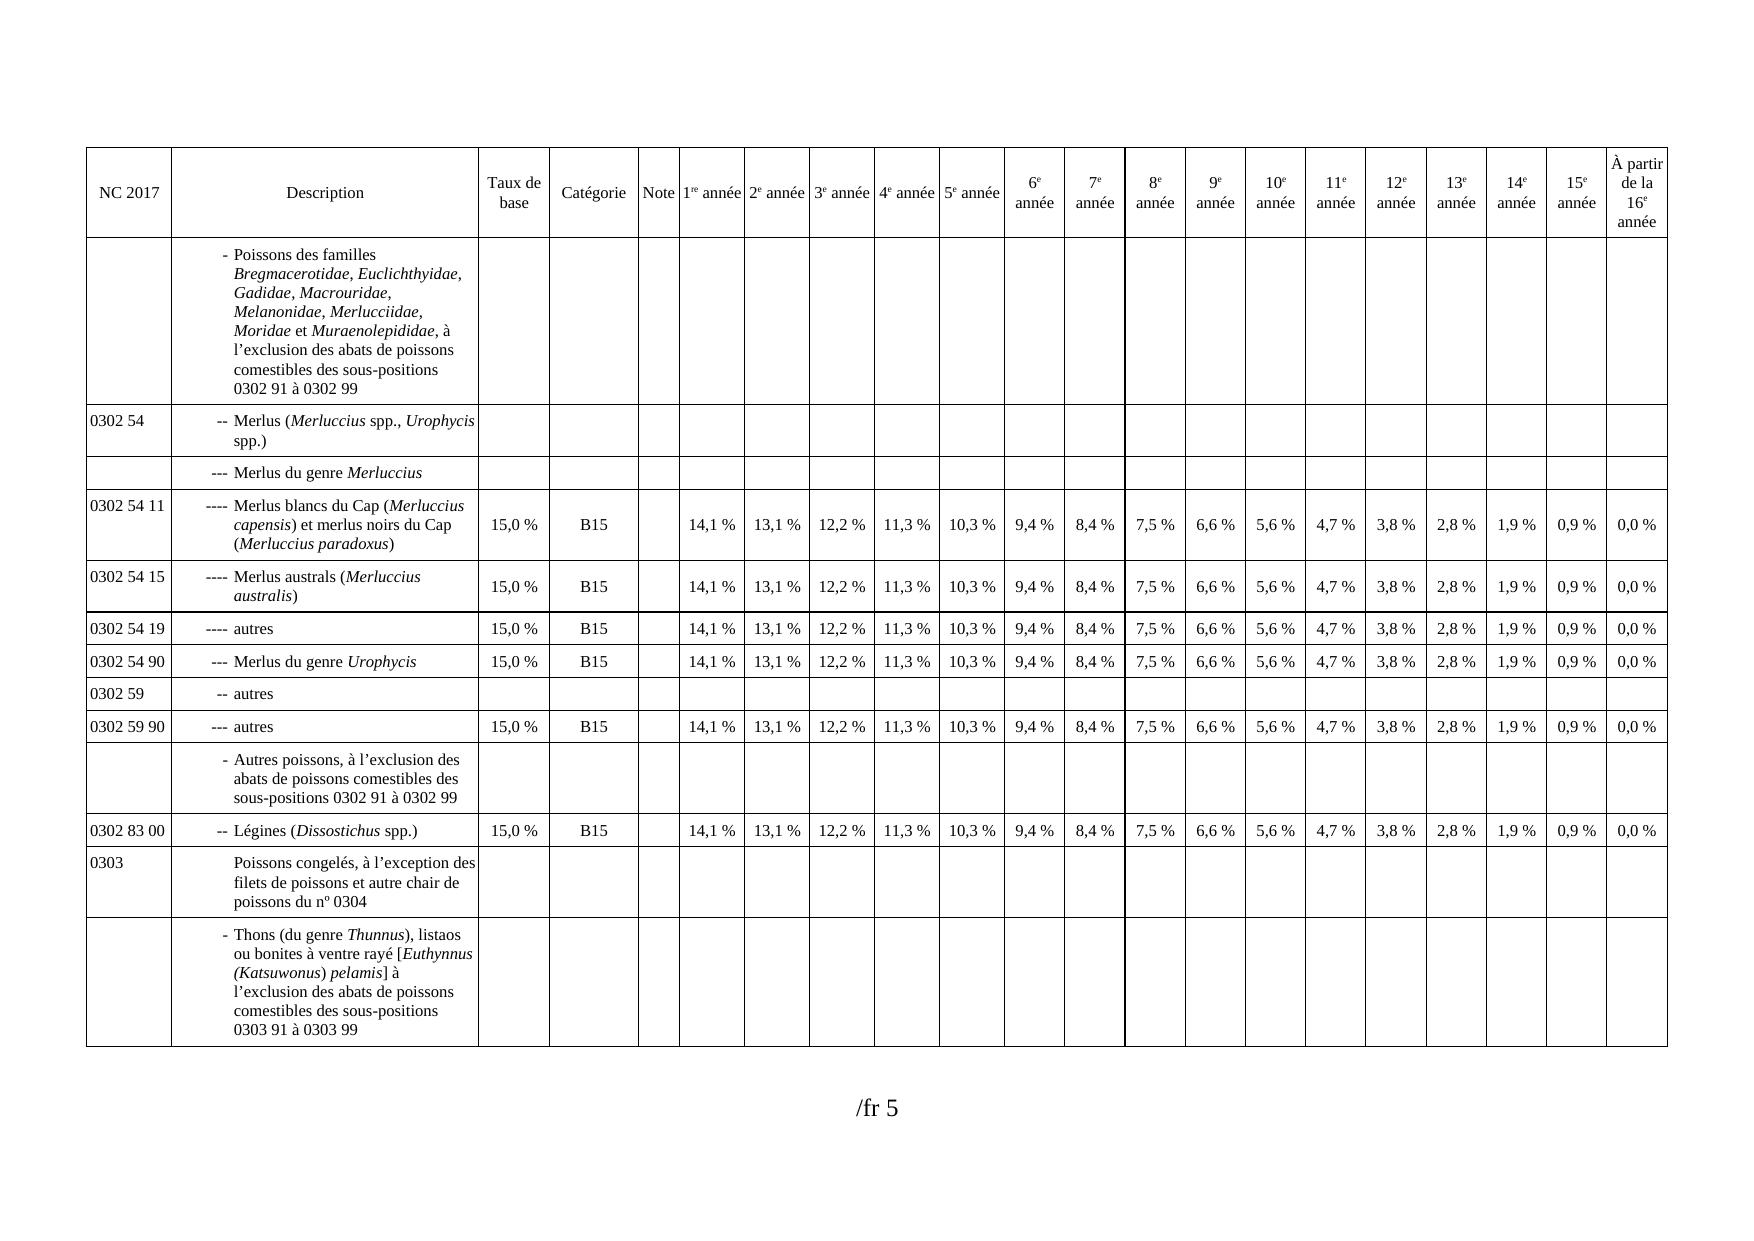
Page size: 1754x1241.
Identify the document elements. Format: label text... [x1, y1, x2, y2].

table_cell 9,4 % [1005, 490, 1064, 559]
table_cell [1607, 457, 1667, 488]
table_cell [479, 847, 549, 917]
table_cell [550, 405, 638, 456]
table_cell [1366, 678, 1426, 709]
table_cell [1306, 847, 1365, 917]
table_cell 0,9 % [1547, 561, 1606, 611]
table_header À partir de la 16e année [1607, 148, 1667, 237]
table_cell [680, 405, 744, 456]
table_header 9e année [1186, 148, 1245, 237]
table_cell 2,8 % [1427, 613, 1486, 644]
table_cell 4,7 % [1306, 613, 1365, 644]
table_header NC 2017 [87, 148, 171, 237]
table_cell [1427, 457, 1486, 488]
table_cell [1186, 743, 1245, 813]
table_cell 6,6 % [1186, 814, 1245, 846]
table_cell 4,7 % [1306, 645, 1365, 677]
table_cell 11,3 % [875, 561, 939, 611]
table_header Note [639, 148, 679, 237]
table_cell 11,3 % [875, 711, 939, 742]
table_cell [87, 743, 171, 813]
table_cell 0302 54 11 [87, 490, 171, 559]
table_cell [1487, 405, 1546, 456]
table_header Description [172, 148, 478, 237]
table_header 14e année [1487, 148, 1546, 237]
table_cell 1,9 % [1487, 814, 1546, 846]
table_cell 0302 54 19 [87, 613, 171, 644]
table_cell 3,8 % [1366, 490, 1426, 559]
table_cell [810, 238, 874, 404]
table_cell 9,4 % [1005, 711, 1064, 742]
table_cell [1547, 743, 1606, 813]
table_cell 9,4 % [1005, 645, 1064, 677]
table_cell [1246, 678, 1305, 709]
table_cell [1126, 678, 1185, 709]
table_cell [1427, 238, 1486, 404]
table_cell [1306, 405, 1365, 456]
table_cell 15,0 % [479, 711, 549, 742]
table_cell [940, 457, 1004, 488]
table_cell [875, 678, 939, 709]
table_cell [87, 457, 171, 488]
table_cell [1427, 405, 1486, 456]
table_cell [1547, 457, 1606, 488]
table_cell [1126, 743, 1185, 813]
table_cell [1487, 847, 1546, 917]
table_cell [810, 847, 874, 917]
table_cell - [172, 238, 231, 404]
table_cell [639, 918, 679, 1046]
table_cell [639, 490, 679, 559]
table_cell [639, 561, 679, 611]
table_header 10e année [1246, 148, 1305, 237]
table_cell [745, 847, 809, 917]
table_cell [1186, 847, 1245, 917]
table_cell 5,6 % [1246, 711, 1305, 742]
table_cell 15,0 % [479, 613, 549, 644]
table_cell [1246, 238, 1305, 404]
table_cell [1186, 405, 1245, 456]
table_cell [1427, 678, 1486, 709]
table_cell [1487, 457, 1546, 488]
table_cell 14,1 % [680, 711, 744, 742]
table_cell [639, 814, 679, 846]
table_cell autres [231, 613, 478, 644]
table_cell [1005, 918, 1064, 1046]
table_cell [1246, 847, 1305, 917]
table_cell [1246, 743, 1305, 813]
table_cell 5,6 % [1246, 613, 1305, 644]
table_cell 0,9 % [1547, 711, 1606, 742]
table_cell 9,4 % [1005, 613, 1064, 644]
table_cell 8,4 % [1065, 613, 1124, 644]
table_cell [1186, 678, 1245, 709]
table_cell 12,2 % [810, 711, 874, 742]
table_cell 5,6 % [1246, 561, 1305, 611]
table_cell 6,6 % [1186, 490, 1245, 559]
table_cell 7,5 % [1126, 613, 1185, 644]
table_cell 15,0 % [479, 814, 549, 846]
table_cell 9,4 % [1005, 561, 1064, 611]
table_cell [1366, 918, 1426, 1046]
table_cell [1126, 405, 1185, 456]
table_cell [639, 613, 679, 644]
table_cell -- [172, 678, 231, 709]
table_cell [745, 405, 809, 456]
table_cell 10,3 % [940, 814, 1004, 846]
table_cell [745, 918, 809, 1046]
table_cell - [172, 743, 231, 813]
table_cell [745, 678, 809, 709]
table_cell [1607, 405, 1667, 456]
table_cell ---- [172, 490, 231, 559]
table_cell 13,1 % [745, 814, 809, 846]
table_cell Poissons congelés, à l’exception des filets de poissons et autre chair de poissons du nº 0304 [231, 847, 478, 917]
table_cell [810, 678, 874, 709]
table_cell 0,0 % [1607, 814, 1667, 846]
table_cell [1065, 678, 1124, 709]
table_cell 6,6 % [1186, 711, 1245, 742]
table_cell [1366, 238, 1426, 404]
table_cell [1186, 918, 1245, 1046]
table_cell autres [231, 711, 478, 742]
table_cell 13,1 % [745, 645, 809, 677]
table_header 11e année [1306, 148, 1365, 237]
table_cell 1,9 % [1487, 645, 1546, 677]
table_cell 0302 54 [87, 405, 171, 456]
table_header Catégorie [550, 148, 638, 237]
table_cell 7,5 % [1126, 814, 1185, 846]
table_cell [680, 678, 744, 709]
table_cell [1366, 847, 1426, 917]
table_cell 8,4 % [1065, 645, 1124, 677]
table_cell [680, 847, 744, 917]
table_cell [1547, 847, 1606, 917]
table_cell 14,1 % [680, 645, 744, 677]
table_cell [1005, 238, 1064, 404]
table_cell [940, 847, 1004, 917]
table_cell [479, 405, 549, 456]
table_cell [1487, 743, 1546, 813]
table_cell [1427, 743, 1486, 813]
table_cell [1005, 457, 1064, 488]
table_cell [1366, 405, 1426, 456]
table_cell Thons (du genre Thunnus), listaos ou bonites à ventre rayé [Euthynnus (Katsuwonus) pelamis] à l’exclusion des abats de poissons comestibles des sous-positions 0303 91 à 0303 99 [231, 918, 478, 1046]
table_header 13e année [1427, 148, 1486, 237]
table_cell [1186, 457, 1245, 488]
table_cell 0,0 % [1607, 645, 1667, 677]
table_cell 12,2 % [810, 490, 874, 559]
table_cell 0,9 % [1547, 814, 1606, 846]
table_cell [87, 918, 171, 1046]
table_cell [639, 678, 679, 709]
table_cell [810, 457, 874, 488]
table_cell [745, 457, 809, 488]
table_header 12e année [1366, 148, 1426, 237]
table_cell 10,3 % [940, 711, 1004, 742]
table_cell Merlus australs (Merluccius australis) [231, 561, 478, 611]
table_cell [1065, 405, 1124, 456]
table_cell [1065, 847, 1124, 917]
table_cell [1547, 405, 1606, 456]
table_header 1re année [680, 148, 744, 237]
table_cell ---- [172, 613, 231, 644]
table_cell [550, 743, 638, 813]
table_cell [810, 405, 874, 456]
table_header 4e année [875, 148, 939, 237]
table_cell [1306, 678, 1365, 709]
table_cell [1126, 918, 1185, 1046]
table_cell Autres poissons, à l’exclusion des abats de poissons comestibles des sous-positions 0302 91 à 0302 99 [231, 743, 478, 813]
table_cell [940, 405, 1004, 456]
table_cell [875, 457, 939, 488]
table_cell [1607, 918, 1667, 1046]
table_cell 7,5 % [1126, 645, 1185, 677]
table_cell 1,9 % [1487, 711, 1546, 742]
table_cell [1547, 918, 1606, 1046]
table_cell [1487, 238, 1546, 404]
table_cell 14,1 % [680, 814, 744, 846]
table_cell 0303 [87, 847, 171, 917]
table_cell [1005, 405, 1064, 456]
table_cell B15 [550, 711, 638, 742]
table_cell [875, 918, 939, 1046]
table_cell [550, 918, 638, 1046]
table_cell [680, 457, 744, 488]
table_cell [639, 743, 679, 813]
table_cell [479, 918, 549, 1046]
table_cell 12,2 % [810, 561, 874, 611]
table_cell [1246, 457, 1305, 488]
table_cell 14,1 % [680, 490, 744, 559]
table_cell [940, 678, 1004, 709]
table_cell [1246, 405, 1305, 456]
table_cell [1005, 743, 1064, 813]
table_cell 12,2 % [810, 613, 874, 644]
table_cell 12,2 % [810, 645, 874, 677]
table_cell 10,3 % [940, 490, 1004, 559]
table_cell [1306, 457, 1365, 488]
table_cell 13,1 % [745, 561, 809, 611]
table_cell 4,7 % [1306, 814, 1365, 846]
table_cell [1607, 743, 1667, 813]
table_cell 11,3 % [875, 613, 939, 644]
table_cell [479, 678, 549, 709]
table_cell 0,9 % [1547, 645, 1606, 677]
table_cell 13,1 % [745, 490, 809, 559]
table_cell 0302 59 [87, 678, 171, 709]
table_cell 2,8 % [1427, 490, 1486, 559]
table_cell 11,3 % [875, 490, 939, 559]
table_cell [875, 847, 939, 917]
table_cell autres [231, 678, 478, 709]
table_cell 15,0 % [479, 561, 549, 611]
table_cell 4,7 % [1306, 561, 1365, 611]
table_cell 0302 59 90 [87, 711, 171, 742]
table_cell Merlus (Merluccius spp., Urophycis spp.) [231, 405, 478, 456]
table_cell [1366, 457, 1426, 488]
table_cell [1306, 238, 1365, 404]
table_cell [172, 847, 231, 917]
table_cell 6,6 % [1186, 645, 1245, 677]
table_cell [479, 743, 549, 813]
table_cell Merlus blancs du Cap (Merluccius capensis) et merlus noirs du Cap (Merluccius paradoxus) [231, 490, 478, 559]
table_cell [550, 238, 638, 404]
table_cell [1065, 743, 1124, 813]
table_cell [639, 238, 679, 404]
table_cell 2,8 % [1427, 814, 1486, 846]
table_cell [550, 457, 638, 488]
table_cell 4,7 % [1306, 490, 1365, 559]
table_cell Poissons des familles Bregmacerotidae, Euclichthyidae, Gadidae, Macrouridae, Melanonidae, Merlucciidae, Moridae et Muraenolepididae, à l’exclusion des abats de poissons comestibles des sous-positions 0302 91 à 0302 99 [231, 238, 478, 404]
table_cell 10,3 % [940, 613, 1004, 644]
table_cell 7,5 % [1126, 711, 1185, 742]
table_cell [550, 678, 638, 709]
table_header 8e année [1126, 148, 1185, 237]
table_cell 2,8 % [1427, 711, 1486, 742]
table_cell Légines (Dissostichus spp.) [231, 814, 478, 846]
table_cell [680, 918, 744, 1046]
table_cell 0,0 % [1607, 561, 1667, 611]
table_cell [1065, 457, 1124, 488]
table_cell [1005, 847, 1064, 917]
table_cell B15 [550, 645, 638, 677]
table_cell 14,1 % [680, 561, 744, 611]
table_cell [810, 918, 874, 1046]
table_cell 7,5 % [1126, 561, 1185, 611]
table_cell [1487, 918, 1546, 1046]
table_cell 3,8 % [1366, 561, 1426, 611]
table_cell B15 [550, 814, 638, 846]
table_cell 0,9 % [1547, 613, 1606, 644]
table_cell 10,3 % [940, 645, 1004, 677]
table_cell B15 [550, 613, 638, 644]
table_cell [875, 405, 939, 456]
table_cell 5,6 % [1246, 490, 1305, 559]
table_cell [875, 743, 939, 813]
table_cell [639, 645, 679, 677]
table_cell [479, 457, 549, 488]
table_cell [940, 238, 1004, 404]
table_cell [1005, 678, 1064, 709]
table_cell 8,4 % [1065, 711, 1124, 742]
table_cell 2,8 % [1427, 561, 1486, 611]
table_header 6e année [1005, 148, 1064, 237]
table_cell 0302 54 90 [87, 645, 171, 677]
table_cell 0302 54 15 [87, 561, 171, 611]
table_cell [1427, 847, 1486, 917]
table_cell 3,8 % [1366, 711, 1426, 742]
table_cell [639, 847, 679, 917]
table_cell [1126, 847, 1185, 917]
table_cell [1547, 238, 1606, 404]
table_cell - [172, 918, 231, 1046]
table_cell [1126, 238, 1185, 404]
table_cell 9,4 % [1005, 814, 1064, 846]
table_cell [745, 743, 809, 813]
table_cell [1607, 847, 1667, 917]
table_cell 6,6 % [1186, 561, 1245, 611]
table_cell [1186, 238, 1245, 404]
table_cell 3,8 % [1366, 814, 1426, 846]
table_cell -- [172, 405, 231, 456]
table_cell 0,9 % [1547, 490, 1606, 559]
table_cell 8,4 % [1065, 490, 1124, 559]
table_cell 15,0 % [479, 490, 549, 559]
table_cell 13,1 % [745, 711, 809, 742]
table_cell [1246, 918, 1305, 1046]
table_cell Merlus du genre Urophycis [231, 645, 478, 677]
table_cell 11,3 % [875, 814, 939, 846]
table_cell 7,5 % [1126, 490, 1185, 559]
table_cell 15,0 % [479, 645, 549, 677]
table_cell 1,9 % [1487, 561, 1546, 611]
table_cell 1,9 % [1487, 490, 1546, 559]
table_cell [745, 238, 809, 404]
table_cell [1607, 678, 1667, 709]
table_header Taux de base [479, 148, 549, 237]
table_cell 0,0 % [1607, 613, 1667, 644]
table_cell [1306, 918, 1365, 1046]
table_cell [1126, 457, 1185, 488]
table_cell --- [172, 457, 231, 488]
table_header 15e année [1547, 148, 1606, 237]
table_cell [940, 918, 1004, 1046]
table_cell [1487, 678, 1546, 709]
table_cell [1065, 918, 1124, 1046]
table_cell 0,0 % [1607, 711, 1667, 742]
table_cell [550, 847, 638, 917]
table_cell [1366, 743, 1426, 813]
table_header 5e année [940, 148, 1004, 237]
table_cell [639, 405, 679, 456]
table_cell [479, 238, 549, 404]
table_cell ---- [172, 561, 231, 611]
table_cell [639, 457, 679, 488]
table_cell [1607, 238, 1667, 404]
table_cell [639, 711, 679, 742]
table_cell 11,3 % [875, 645, 939, 677]
table_cell 6,6 % [1186, 613, 1245, 644]
table_header 7e année [1065, 148, 1124, 237]
table_cell [940, 743, 1004, 813]
table_cell [1547, 678, 1606, 709]
table_cell B15 [550, 490, 638, 559]
table_cell [810, 743, 874, 813]
table_cell 4,7 % [1306, 711, 1365, 742]
table_cell 1,9 % [1487, 613, 1546, 644]
table_header 3e année [810, 148, 874, 237]
table_cell 5,6 % [1246, 645, 1305, 677]
table_cell -- [172, 814, 231, 846]
table_cell 5,6 % [1246, 814, 1305, 846]
table_cell [875, 238, 939, 404]
table_cell --- [172, 645, 231, 677]
table_cell 14,1 % [680, 613, 744, 644]
table_cell [1427, 918, 1486, 1046]
table_header 2e année [745, 148, 809, 237]
table_cell --- [172, 711, 231, 742]
table_cell 2,8 % [1427, 645, 1486, 677]
table_cell [87, 238, 171, 404]
table_cell [680, 743, 744, 813]
table_cell 8,4 % [1065, 814, 1124, 846]
table_cell 10,3 % [940, 561, 1004, 611]
table_cell 3,8 % [1366, 645, 1426, 677]
table_cell 13,1 % [745, 613, 809, 644]
table_cell [1306, 743, 1365, 813]
table_cell [1065, 238, 1124, 404]
table_cell 8,4 % [1065, 561, 1124, 611]
table_cell 3,8 % [1366, 613, 1426, 644]
table_cell 0,0 % [1607, 490, 1667, 559]
table_cell B15 [550, 561, 638, 611]
table_cell 12,2 % [810, 814, 874, 846]
table_cell 0302 83 00 [87, 814, 171, 846]
table_cell Merlus du genre Merluccius [231, 457, 478, 488]
table_cell [680, 238, 744, 404]
